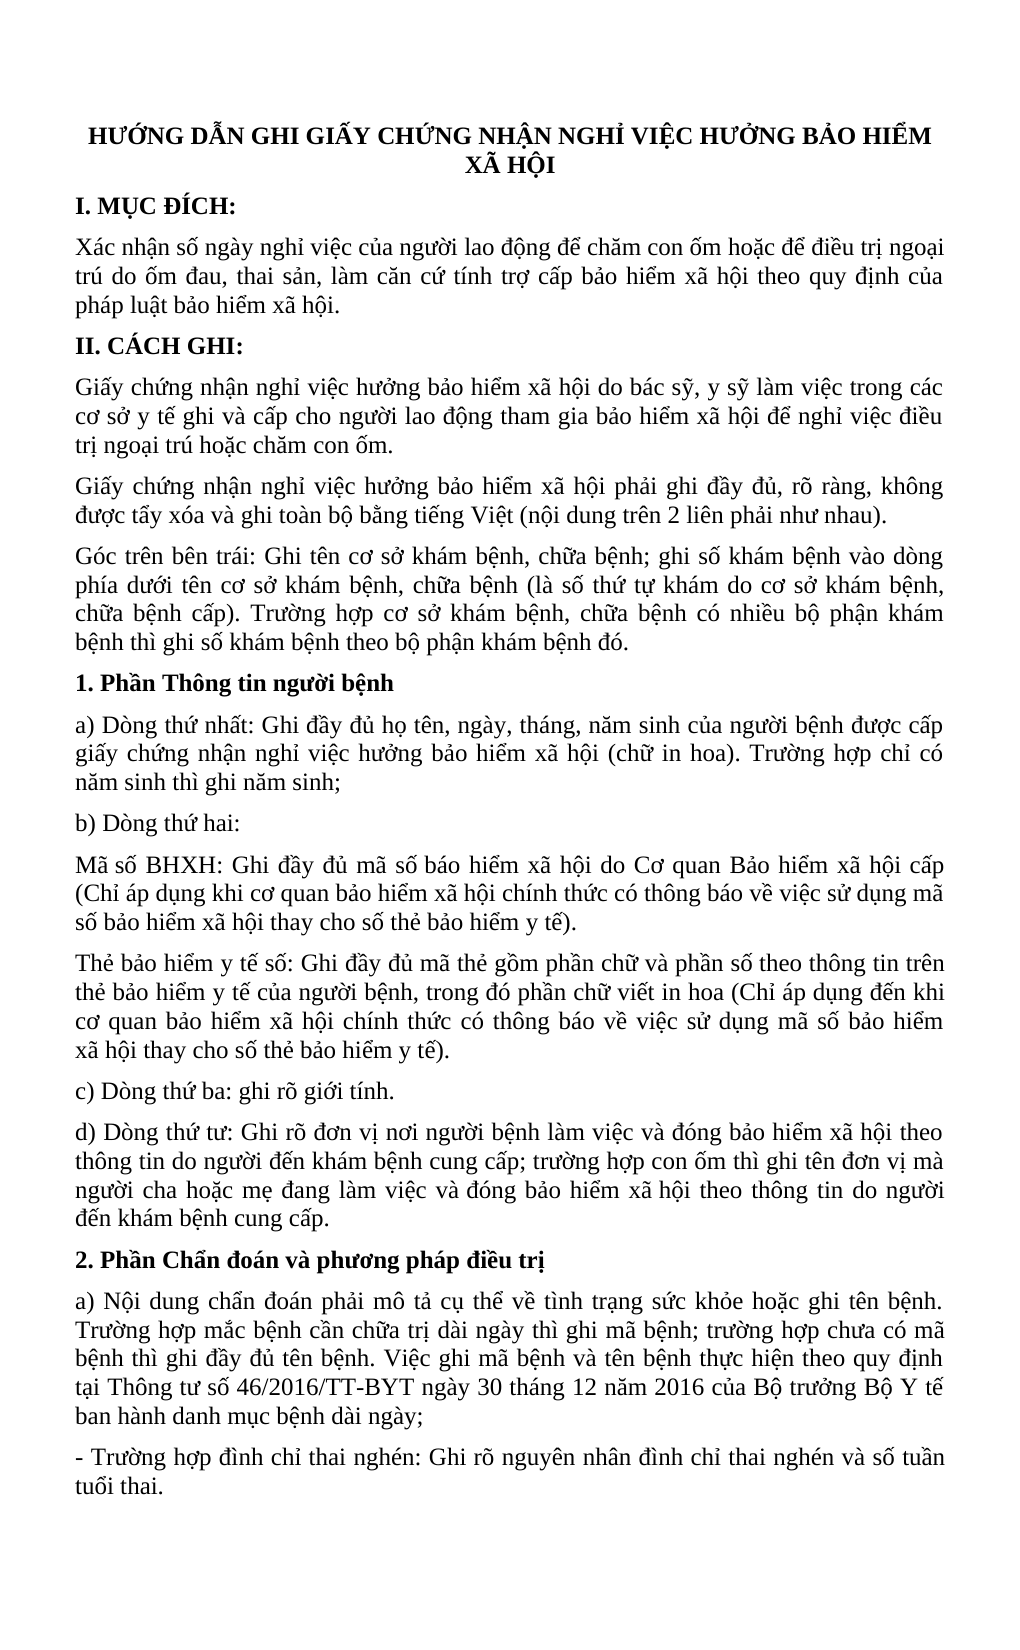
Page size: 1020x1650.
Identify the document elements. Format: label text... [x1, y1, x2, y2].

text Giấy chứng nhận nghỉ việc hưởng bảo hiểm xã hội do bác sỹ, y sỹ làm việc trong các cơ sở y tế ghi và cấp cho người lao động tham gia bảo hiểm xã hội để nghỉ việc điều trị ngoại trú hoặc chăm con ốm. [75, 372, 945, 458]
text HƯỚNG DẪN GHI GIẤY CHỨNG NHẬN NGHỈ VIỆC HƯỞNG BẢO HIỂM XÃ HỘI [75, 121, 945, 178]
text 2. Phần Chẩn đoán và phương pháp điều trị [75, 1245, 945, 1273]
text c) Dòng thứ ba: ghi rõ giới tính. [75, 1076, 945, 1105]
text Giấy chứng nhận nghỉ việc hưởng bảo hiểm xã hội phải ghi đầy đủ, rõ ràng, không được tẩy xóa và ghi toàn bộ bằng tiếng Việt (nội dung trên 2 liên phải như nhau). [75, 471, 945, 528]
text II. CÁCH GHI: [75, 331, 945, 360]
text Thẻ bảo hiểm y tế số: Ghi đầy đủ mã thẻ gồm phần chữ và phần số theo thông tin trên thẻ bảo hiểm y tế của người bệnh, trong đó phần chữ viết in hoa (Chỉ áp dụng đến khi cơ quan bảo hiểm xã hội chính thức có thông báo về việc sử dụng mã số bảo hiểm xã hội thay cho số thẻ bảo hiểm y tế). [75, 948, 945, 1063]
text a) Nội dung chẩn đoán phải mô tả cụ thể về tình trạng sức khỏe hoặc ghi tên bệnh. Trường hợp mắc bệnh cần chữa trị dài ngày thì ghi mã bệnh; trường hợp chưa có mã bệnh thì ghi đầy đủ tên bệnh. Việc ghi mã bệnh và tên bệnh thực hiện theo quy định tại Thông tư số 46/2016/TT-BYT ngày 30 tháng 12 năm 2016 của Bộ trưởng Bộ Y tế ban hành danh mục bệnh dài ngày; [75, 1286, 945, 1430]
text a) Dòng thứ nhất: Ghi đầy đủ họ tên, ngày, tháng, năm sinh của người bệnh được cấp giấy chứng nhận nghỉ việc hưởng bảo hiểm xã hội (chữ in hoa). Trường hợp chỉ có năm sinh thì ghi năm sinh; [75, 710, 945, 796]
text d) Dòng thứ tư: Ghi rõ đơn vị nơi người bệnh làm việc và đóng bảo hiểm xã hội theo thông tin do người đến khám bệnh cung cấp; trường hợp con ốm thì ghi tên đơn vị mà người cha hoặc mẹ đang làm việc và đóng bảo hiểm xã hội theo thông tin do người đến khám bệnh cung cấp. [75, 1117, 945, 1232]
text 1. Phần Thông tin người bệnh [75, 668, 945, 697]
text Góc trên bên trái: Ghi tên cơ sở khám bệnh, chữa bệnh; ghi số khám bệnh vào dòng phía dưới tên cơ sở khám bệnh, chữa bệnh (là số thứ tự khám do cơ sở khám bệnh, chữa bệnh cấp). Trường hợp cơ sở khám bệnh, chữa bệnh có nhiều bộ phận khám bệnh thì ghi số khám bệnh theo bộ phận khám bệnh đó. [75, 541, 945, 656]
text b) Dòng thứ hai: [75, 808, 945, 837]
text I. MỤC ĐÍCH: [75, 191, 945, 220]
text - Trường hợp đình chỉ thai nghén: Ghi rõ nguyên nhân đình chỉ thai nghén và số tuần tuổi thai. [75, 1442, 945, 1500]
text Mã số BHXH: Ghi đầy đủ mã số báo hiểm xã hội do Cơ quan Bảo hiểm xã hội cấp (Chỉ áp dụng khi cơ quan bảo hiểm xã hội chính thức có thông báo về việc sử dụng mã số bảo hiểm xã hội thay cho số thẻ bảo hiểm y tế). [75, 850, 945, 936]
text Xác nhận số ngày nghỉ việc của người lao động để chăm con ốm hoặc để điều trị ngoại trú do ốm đau, thai sản, làm căn cứ tính trợ cấp bảo hiểm xã hội theo quy định của pháp luật bảo hiểm xã hội. [75, 232, 945, 318]
